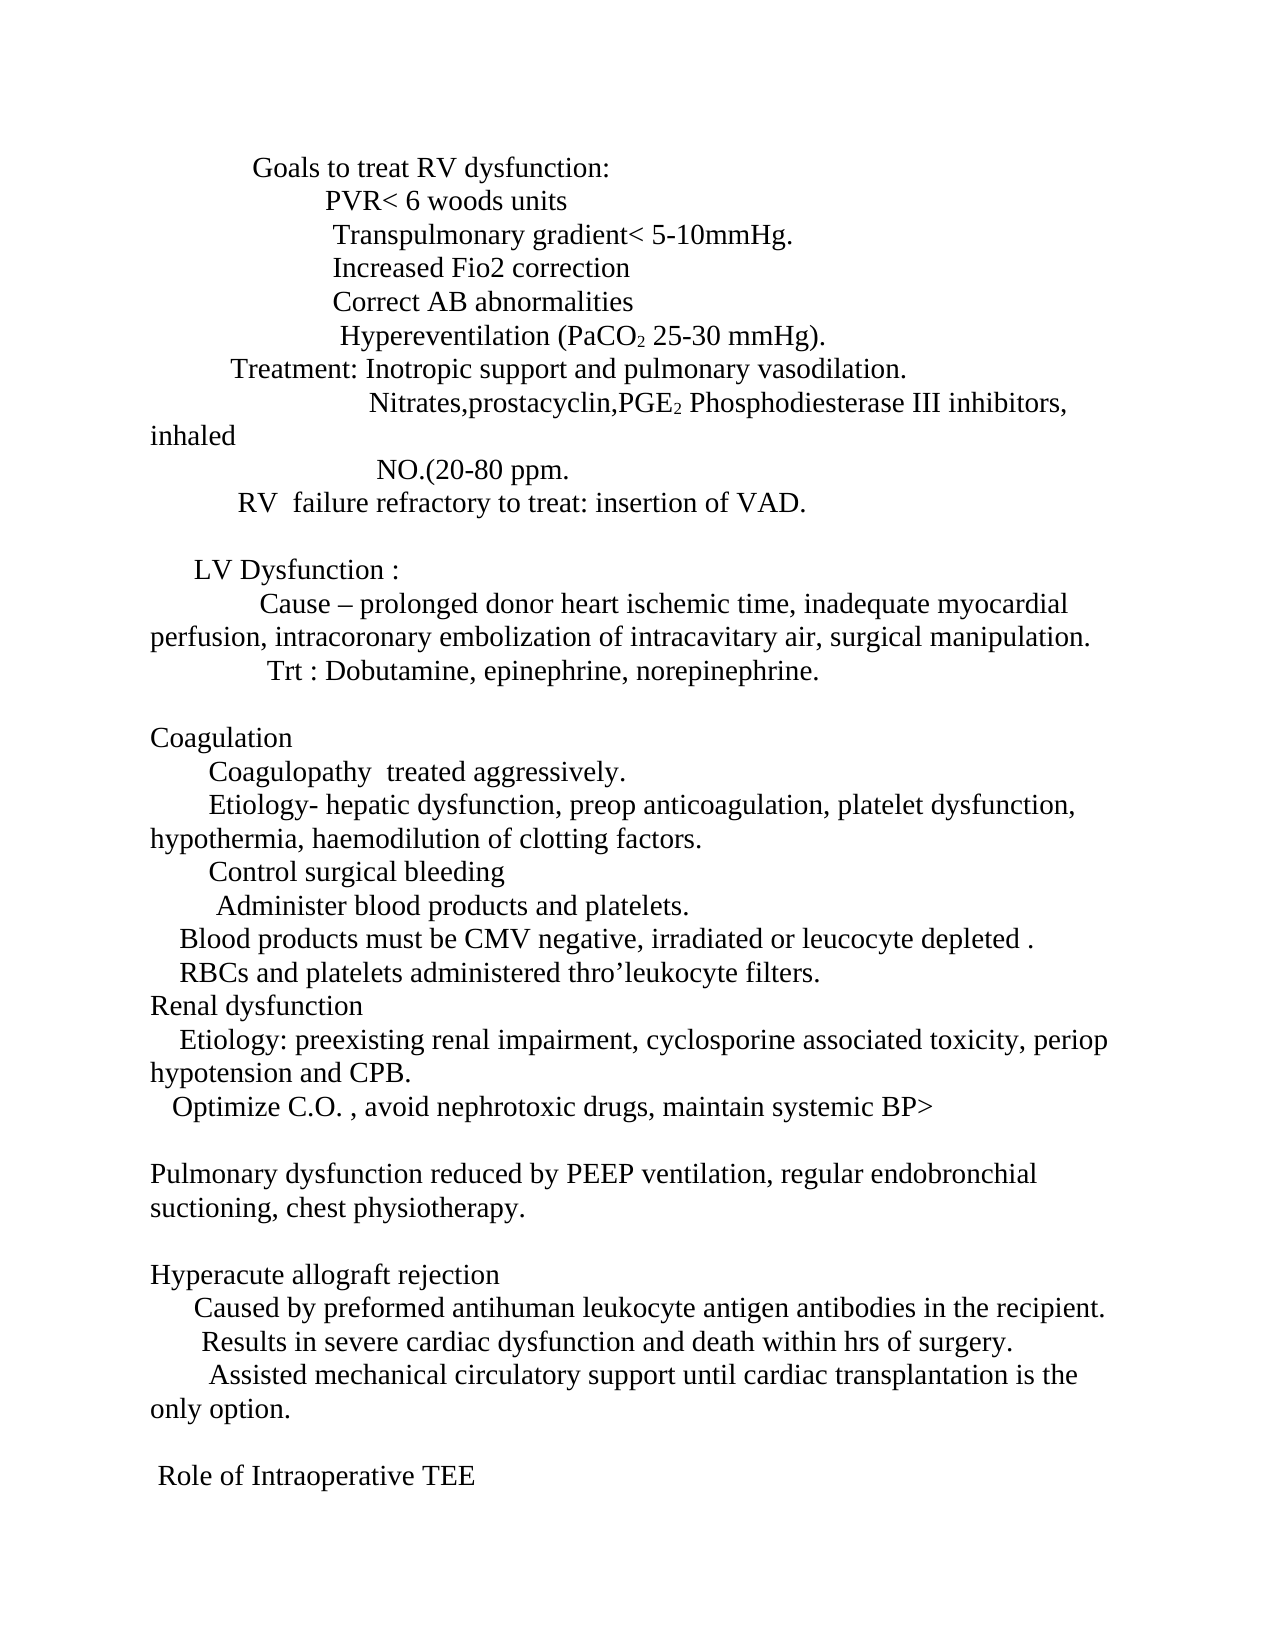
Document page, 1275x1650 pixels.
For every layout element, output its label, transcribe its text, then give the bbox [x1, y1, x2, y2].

text Etiology- hepatic dysfunction, preop anticoagulation, platelet dysfunction, hypothermia, haemodilution of clotting factors. [150, 787, 1125, 854]
text Coagulopathy treated aggressively. [150, 754, 1125, 787]
text Hypereventilation (PaCO2 25-30 mmHg). [150, 318, 1125, 351]
text Trt : Dobutamine, epinephrine, norepinephrine. [150, 653, 1125, 687]
text Nitrates,prostacyclin,PGE2 Phosphodiesterase III inhibitors, inhaled [150, 385, 1125, 452]
text Assisted mechanical circulatory support until cardiac transplantation is the only option. [150, 1357, 1125, 1424]
text PVR< 6 woods units [150, 183, 1125, 217]
text Transpulmonary gradient< 5-10mmHg. [150, 217, 1125, 251]
text Etiology: preexisting renal impairment, cyclosporine associated toxicity, periop hypotension and CPB. [150, 1022, 1125, 1089]
text Optimize C.O. , avoid nephrotoxic drugs, maintain systemic BP> [150, 1089, 1125, 1123]
text Administer blood products and platelets. [150, 888, 1125, 921]
text Cause – prolonged donor heart ischemic time, inadequate myocardial perfusion, intracoronary embolization of intracavitary air, surgical manipulation. [150, 586, 1125, 653]
text Coagulation [150, 720, 1125, 754]
text Increased Fio2 correction [150, 251, 1125, 284]
text Renal dysfunction [150, 988, 1125, 1022]
text Blood products must be CMV negative, irradiated or leucocyte depleted . [150, 921, 1125, 955]
text RBCs and platelets administered thro’leukocyte filters. [150, 955, 1125, 988]
text Correct AB abnormalities [150, 284, 1125, 318]
text Control surgical bleeding [150, 854, 1125, 888]
text LV Dysfunction : [150, 552, 1125, 586]
text NO.(20-80 ppm. [150, 452, 1125, 485]
text RV failure refractory to treat: insertion of VAD. [150, 485, 1125, 519]
text Results in severe cardiac dysfunction and death within hrs of surgery. [150, 1324, 1125, 1357]
text Caused by preformed antihuman leukocyte antigen antibodies in the recipient. [150, 1290, 1125, 1324]
text Role of Intraoperative TEE [150, 1458, 1125, 1492]
text Goals to treat RV dysfunction: [150, 150, 1125, 183]
text Treatment: Inotropic support and pulmonary vasodilation. [150, 351, 1125, 385]
text Pulmonary dysfunction reduced by PEEP ventilation, regular endobronchial suctioning, chest physiotherapy. [150, 1156, 1125, 1223]
text Hyperacute allograft rejection [150, 1257, 1125, 1290]
